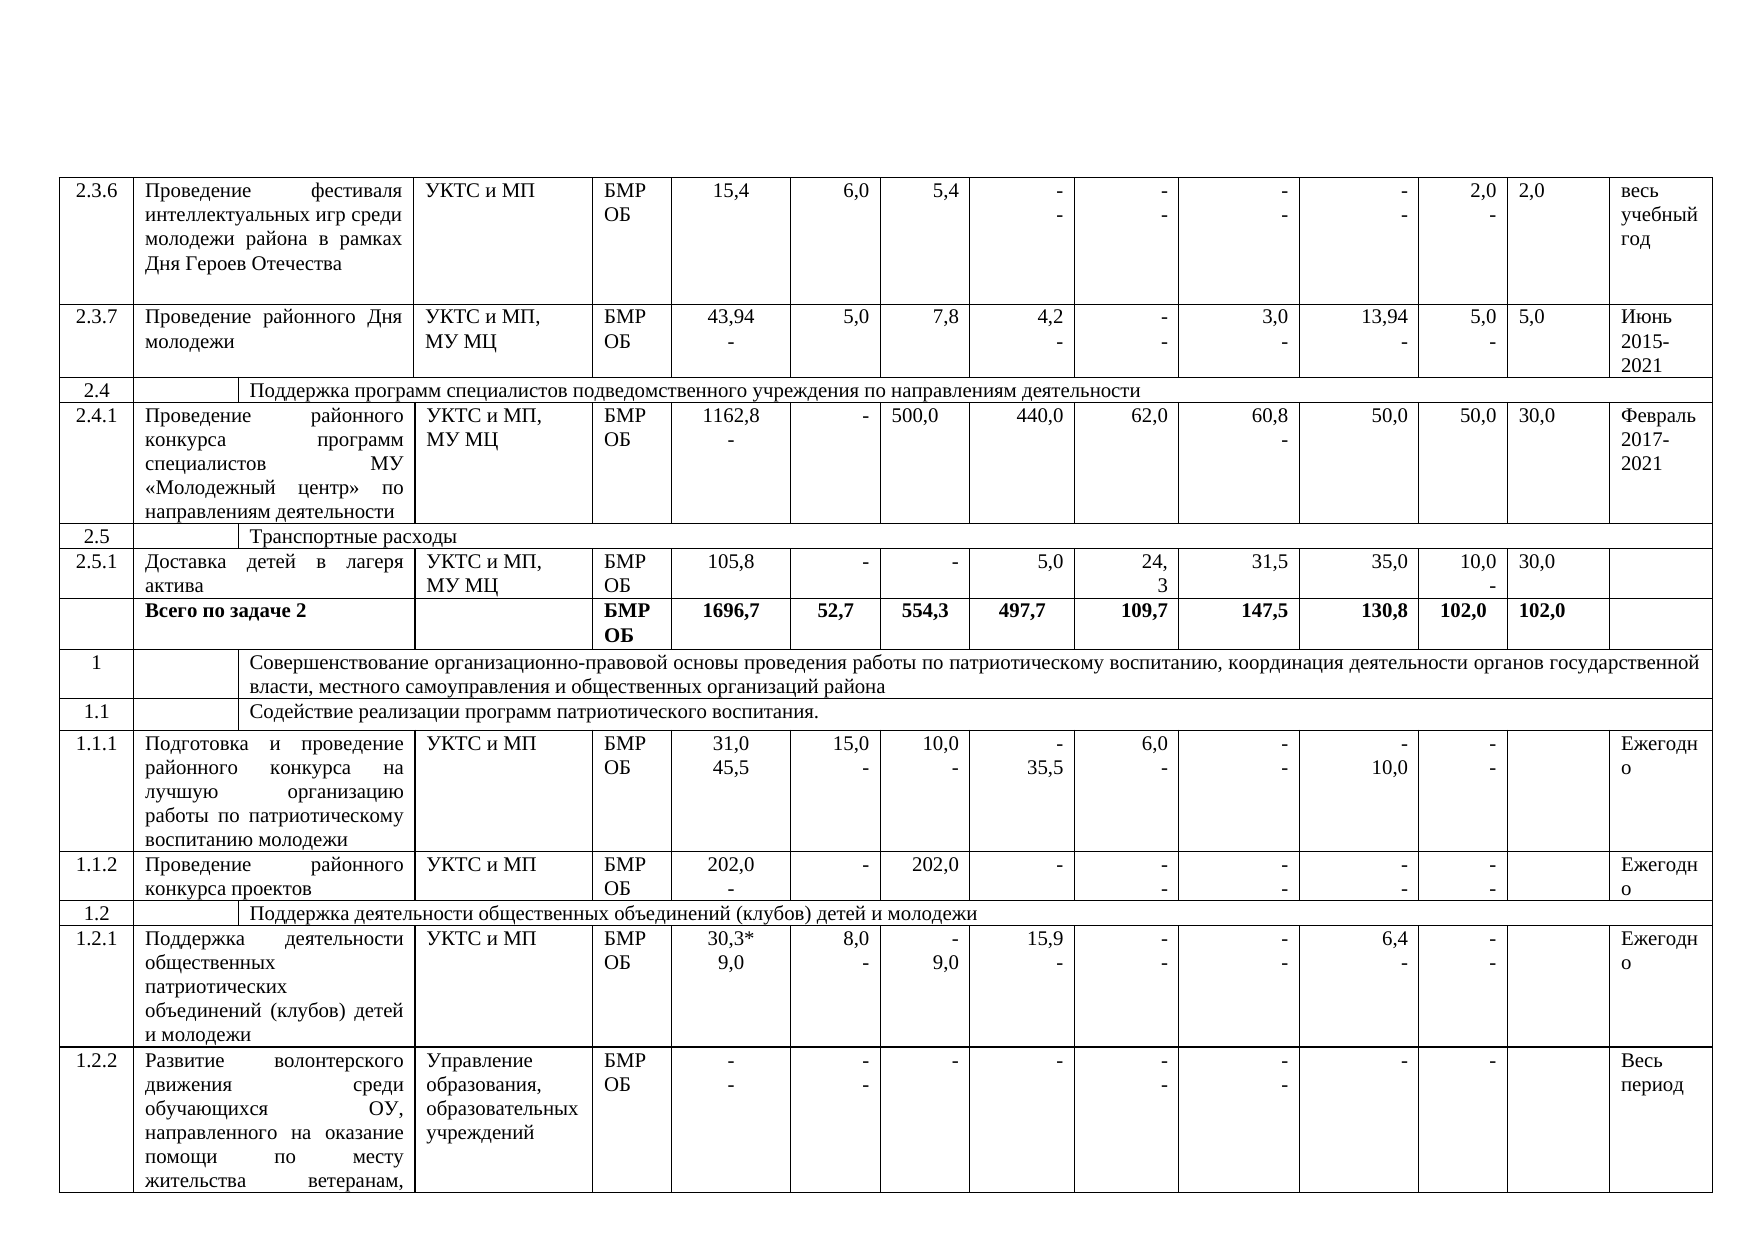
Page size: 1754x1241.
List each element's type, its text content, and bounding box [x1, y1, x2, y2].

table_cell - [791, 403, 880, 523]
table_cell Февраль 2017-2021 [1610, 403, 1712, 523]
table_cell 5,0 - [1419, 305, 1507, 377]
table_cell - - [672, 1048, 790, 1192]
table_cell - - [1075, 178, 1178, 303]
table_cell УКТС и МП [416, 926, 592, 1046]
table_cell 105,8 [672, 549, 790, 597]
table_cell 1.2 [60, 901, 133, 925]
table_cell [134, 378, 238, 402]
table_cell Всего по задаче 2 [134, 599, 414, 649]
table_cell 43,94 - [672, 305, 790, 377]
table_cell 50,0 [1419, 403, 1507, 523]
table_cell [1610, 549, 1712, 597]
table_cell 497,7 [970, 599, 1074, 649]
table_cell - [970, 852, 1074, 900]
table_cell 6,0 - [1075, 731, 1178, 851]
table_cell 1.1 [60, 699, 133, 729]
table_cell Совершенствование организационно-правовой основы проведения работы по патриотическому воспитанию, координация деятельности органов государственной власти, местного самоуправления и общественных организаций района [239, 650, 1712, 698]
table_cell УКТС и МП [416, 852, 592, 900]
table_cell - - [1179, 852, 1299, 900]
table_cell 52,7 [791, 599, 880, 649]
table_cell - - [1075, 926, 1178, 1046]
table_cell 554,3 [881, 599, 969, 649]
table_cell - - [1075, 1048, 1178, 1192]
table_cell 130,8 [1300, 599, 1418, 649]
table_cell 10,0 - [1419, 549, 1507, 597]
table_cell - [791, 852, 880, 900]
table_cell - [881, 1048, 969, 1192]
table_cell Ежегодно [1610, 731, 1712, 851]
table_cell [416, 599, 592, 649]
table_cell - - [1179, 926, 1299, 1046]
table_cell 2.3.6 [60, 178, 133, 303]
table_cell 30,0 [1508, 549, 1609, 597]
table_cell [1508, 1048, 1609, 1192]
table_cell УКТС и МП, МУ МЦ [416, 549, 592, 597]
table_cell 2.3.7 [60, 305, 133, 377]
table_cell 2.4.1 [60, 403, 133, 523]
table_cell БМР ОБ [593, 403, 671, 523]
table_cell БМР ОБ [593, 305, 671, 377]
table_cell [1508, 926, 1609, 1046]
table_cell Проведение районного Дня молодежи [134, 305, 413, 377]
table_cell Проведение фестиваля интеллектуальных игр среди молодежи района в рамках Дня Героев Отечества [134, 178, 413, 303]
table_cell - - [1300, 852, 1418, 900]
table_cell Проведение районного конкурса программ специалистов МУ «Молодежный центр» по направлениям деятельности [134, 403, 414, 523]
table_cell 15,0 - [791, 731, 880, 851]
table_cell - [1419, 1048, 1507, 1192]
table_cell - - [1179, 731, 1299, 851]
table_cell 3,0 - [1179, 305, 1299, 377]
table_cell - [881, 549, 969, 597]
table_cell [1610, 599, 1712, 649]
table_cell 30,0 [1508, 403, 1609, 523]
table_cell - - [1300, 178, 1418, 303]
table_cell 1.2.2 [60, 1048, 133, 1192]
table_cell Доставка детей в лагеря актива [134, 549, 414, 597]
table_cell 50,0 [1300, 403, 1418, 523]
table_cell 31,0 45,5 [672, 731, 790, 851]
table_cell 202,0 - [672, 852, 790, 900]
table_cell 35,0 [1300, 549, 1418, 597]
table_cell 2.5.1 [60, 549, 133, 597]
table_cell 440,0 [970, 403, 1074, 523]
table_cell [134, 524, 238, 548]
table_cell Поддержка программ специалистов подведомственного учреждения по направлениям деятельности [239, 378, 1712, 402]
table_cell БМР ОБ [593, 926, 671, 1046]
table_cell весь учебный год [1610, 178, 1712, 303]
table_cell 5,0 [970, 549, 1074, 597]
table_cell 60,8 - [1179, 403, 1299, 523]
table_cell - - [970, 178, 1074, 303]
table_cell - [970, 1048, 1074, 1192]
table_cell 8,0 - [791, 926, 880, 1046]
table_cell Ежегодно [1610, 926, 1712, 1046]
table_cell 4,2 - [970, 305, 1074, 377]
table_cell - 9,0 [881, 926, 969, 1046]
table_cell 1 [60, 650, 133, 698]
table_cell - - [791, 1048, 880, 1192]
table_cell - - [1179, 178, 1299, 303]
table_cell 6,4 - [1300, 926, 1418, 1046]
table_cell - 35,5 [970, 731, 1074, 851]
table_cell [416, 1048, 592, 1192]
table_cell 2.4 [60, 378, 133, 402]
table_cell Транспортные расходы [239, 524, 1712, 548]
table_cell 1696,7 [672, 599, 790, 649]
table_cell Проведение районного конкурса проектов [134, 852, 414, 900]
table_cell [134, 901, 238, 925]
table_cell - - [1179, 1048, 1299, 1192]
table_cell 15,9 - [970, 926, 1074, 1046]
table_cell БМР ОБ [593, 731, 671, 851]
table_cell - - [1075, 852, 1178, 900]
table_cell Весь период [1610, 1048, 1712, 1192]
table_cell - - [1419, 852, 1507, 900]
table_cell УКТС и МП [416, 731, 592, 851]
table_cell Поддержка деятельности общественных объединений (клубов) детей и молодежи [239, 901, 1712, 925]
table_cell Ежегодно [1610, 852, 1712, 900]
table_cell БМР ОБ [593, 599, 671, 649]
table_cell БМР ОБ [593, 178, 671, 303]
table_cell 1.1.2 [60, 852, 133, 900]
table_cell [134, 1048, 414, 1192]
table_cell - [791, 549, 880, 597]
table_cell УКТС и МП [414, 178, 592, 303]
table_cell Подготовка и проведение районного конкурса на лучшую организацию работы по патриотическому воспитанию молодежи [134, 731, 414, 851]
table_cell 30,3* 9,0 [672, 926, 790, 1046]
table_cell - [1300, 1048, 1418, 1192]
table_cell БМР ОБ [593, 1048, 671, 1192]
table_cell БМР ОБ [593, 549, 671, 597]
table_cell 109,7 [1075, 599, 1178, 649]
table_cell УКТС и МП, МУ МЦ [416, 403, 592, 523]
table_cell 2,0 - [1419, 178, 1507, 303]
table_cell [1508, 852, 1609, 900]
table_cell 5,4 [881, 178, 969, 303]
table_cell 6,0 [791, 178, 880, 303]
table_cell - - [1075, 305, 1178, 377]
table_cell 62,0 [1075, 403, 1178, 523]
table_cell [60, 599, 133, 649]
table_cell 24,3 [1075, 549, 1178, 597]
table_cell - - [1419, 731, 1507, 851]
table_cell 13,94 - [1300, 305, 1418, 377]
table_cell 102,0 [1419, 599, 1507, 649]
table_cell Июнь 2015-2021 [1610, 305, 1712, 377]
table_cell 31,5 [1179, 549, 1299, 597]
table_cell [134, 699, 238, 729]
table_cell 2,0 [1508, 178, 1609, 303]
table_cell 1162,8 - [672, 403, 790, 523]
table_cell 7,8 [881, 305, 969, 377]
table_cell УКТС и МП, МУ МЦ [414, 305, 592, 377]
table_cell [134, 650, 238, 698]
table_cell Поддержка деятельности общественных патриотических объединений (клубов) детей и молодежи [134, 926, 414, 1046]
table_cell 147,5 [1179, 599, 1299, 649]
table_cell 1.1.1 [60, 731, 133, 851]
table_cell 202,0 [881, 852, 969, 900]
table_cell - - [1419, 926, 1507, 1046]
table_cell Содействие реализации программ патриотического воспитания. [239, 699, 1712, 729]
table_cell 500,0 [881, 403, 969, 523]
table_cell 102,0 [1508, 599, 1609, 649]
table_cell 15,4 [672, 178, 790, 303]
table_cell БМР ОБ [593, 852, 671, 900]
table_cell 5,0 [1508, 305, 1609, 377]
table_cell 5,0 [791, 305, 880, 377]
table_cell [1508, 731, 1609, 851]
table_cell 2.5 [60, 524, 133, 548]
table_cell 1.2.1 [60, 926, 133, 1046]
table_cell 10,0 - [881, 731, 969, 851]
table_cell - 10,0 [1300, 731, 1418, 851]
